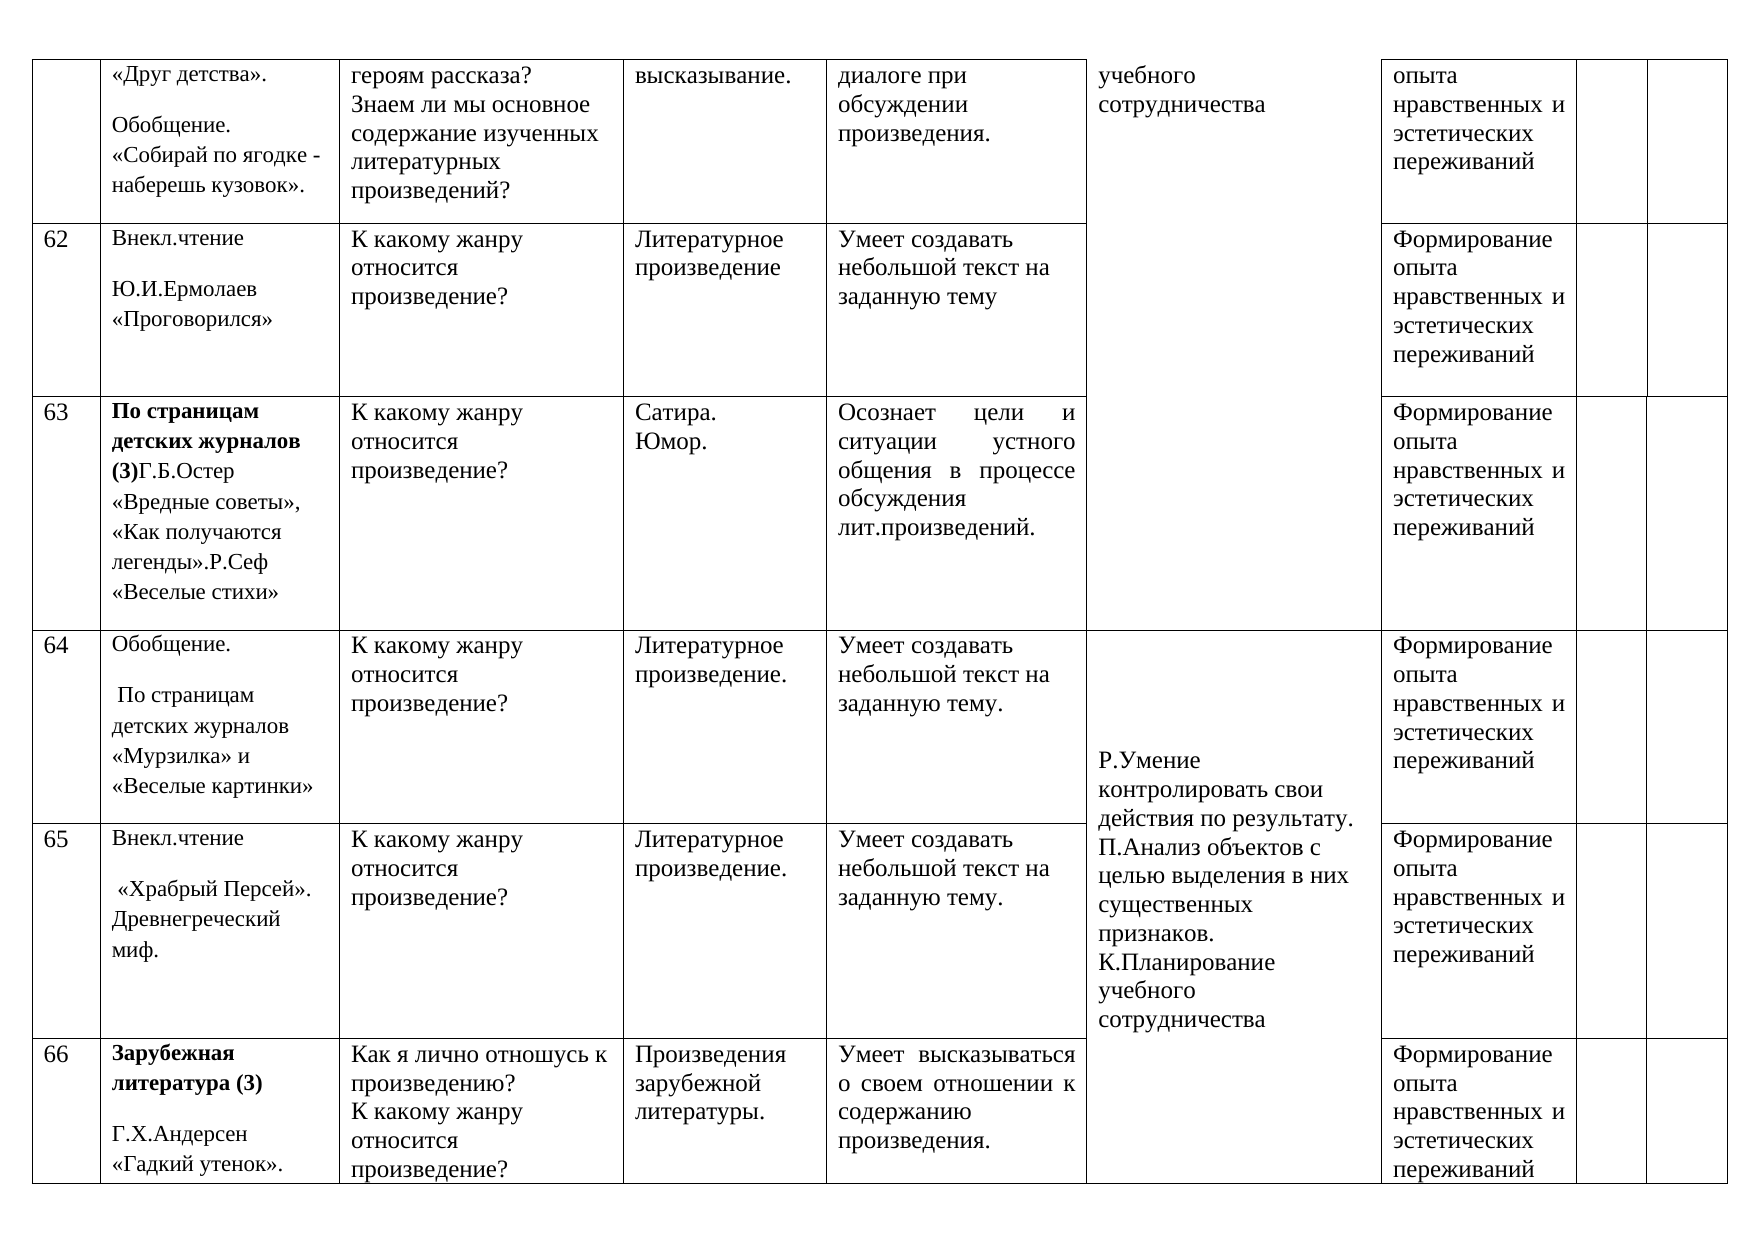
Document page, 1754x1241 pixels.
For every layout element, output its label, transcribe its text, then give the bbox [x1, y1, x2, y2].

table_cell К какому жанру относится произведение? [340, 631, 623, 823]
table_cell К какому жанру относится произведение? [340, 824, 623, 1038]
table_cell 65 [33, 824, 100, 1038]
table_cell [827, 1039, 1086, 1183]
table_cell Обобщение. По страницам детских журналов «Мурзилка» и «Веселые картинки» [101, 631, 339, 823]
table_cell Формирование опыта нравственных и эстетических переживаний [1382, 631, 1576, 823]
table_cell Умеет создавать небольшой текст на заданную тему. [827, 631, 1086, 823]
table_cell Внекл.чтение Ю.И.Ермолаев «Проговорился» [101, 224, 339, 396]
table_cell [1648, 224, 1727, 396]
table_cell [1577, 224, 1647, 396]
table_cell 66 [33, 1039, 100, 1183]
table_cell [1577, 1039, 1646, 1183]
table_cell [1577, 631, 1646, 823]
table_cell [1577, 824, 1646, 1038]
table_cell Внекл.чтение «Храбрый Персей». Древнегреческий миф. [101, 824, 339, 1038]
table_cell Литературное произведение. [624, 631, 826, 823]
table_cell Литературное произведение [624, 224, 826, 396]
table_cell [1647, 824, 1727, 1038]
table_cell По страницам детских журналов (3)Г.Б.Остер «Вредные советы», «Как получаются легенды».Р.Сеф «Веселые стихи» [101, 397, 339, 629]
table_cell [340, 60, 623, 223]
table_cell К какому жанру относится произведение? [340, 397, 623, 629]
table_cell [1382, 1039, 1576, 1183]
table_cell 61 [33, 60, 100, 223]
table_cell [1577, 60, 1647, 223]
table_cell Формирование опыта нравственных и эстетических переживаний [1382, 224, 1576, 396]
table_cell [1577, 397, 1646, 629]
table_cell Сатира. Юмор. [624, 397, 826, 629]
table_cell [340, 1039, 623, 1183]
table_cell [1382, 60, 1576, 223]
table_cell 63 [33, 397, 100, 629]
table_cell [624, 1039, 826, 1183]
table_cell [624, 60, 826, 223]
table_cell Умеет создавать небольшой текст на заданную тему [827, 224, 1086, 396]
table_cell [1647, 397, 1727, 629]
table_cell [101, 1039, 339, 1183]
table_cell [1648, 60, 1727, 223]
table_cell [1647, 1039, 1727, 1183]
table_cell К какому жанру относится произведение? [340, 224, 623, 396]
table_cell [101, 60, 339, 223]
table_cell Р.Умение контролировать свои действия по результату. П.Анализ объектов с целью выделения в них существенных признаков. К.Планирование учебного сотрудничества [1087, 631, 1381, 1183]
table_cell Осознает цели и ситуации устного общения в процессе обсуждения лит.произведений. [827, 397, 1086, 629]
table_cell 62 [33, 224, 100, 396]
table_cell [827, 60, 1086, 223]
table_cell 64 [33, 631, 100, 823]
table_cell Формирование опыта нравственных и эстетических переживаний [1382, 397, 1576, 629]
table_cell [1647, 631, 1727, 823]
table_cell Литературное произведение. [624, 824, 826, 1038]
table_cell Умеет создавать небольшой текст на заданную тему. [827, 824, 1086, 1038]
table_cell Формирование опыта нравственных и эстетических переживаний [1382, 824, 1576, 1038]
